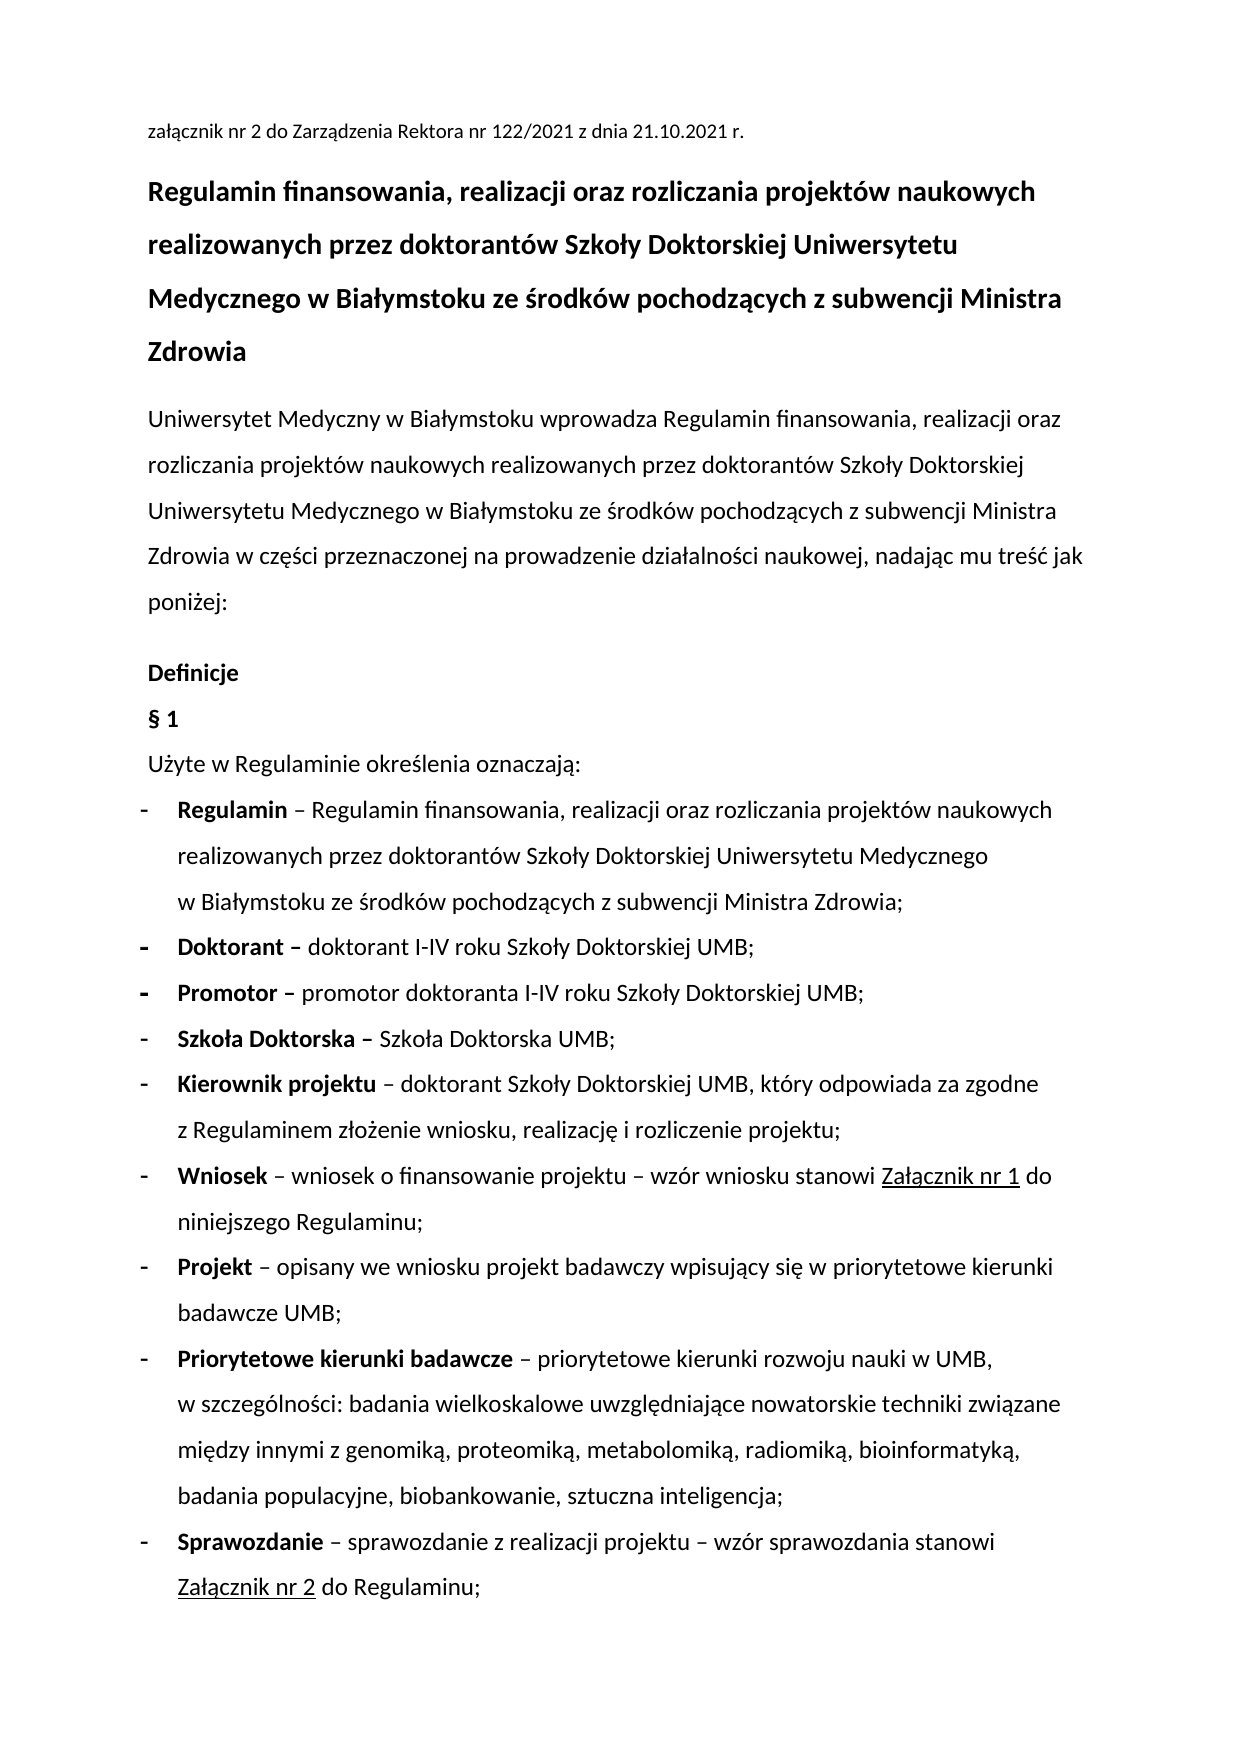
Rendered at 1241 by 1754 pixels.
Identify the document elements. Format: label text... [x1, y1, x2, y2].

list Szkoła Doktorska – Szkoła Doktorska UMB; [140, 1023, 1092, 1053]
list Projekt – opisany we wniosku projekt badawczy wpisujący się w priorytetowe kierunki badawcze UMB; [140, 1251, 1092, 1328]
text Użyte w Regulaminie określenia oznaczają: [148, 748, 1092, 779]
list Sprawozdanie – sprawozdanie z realizacji projektu – wzór sprawozdania stanowi Załącznik nr 2 do Regulaminu; [140, 1526, 1092, 1602]
list Regulamin – Regulamin finansowania, realizacji oraz rozliczania projektów naukowych realizowanych przez doktorantów Szkoły Doktorskiej Uniwersytetu Medycznego w Białymstoku ze środków pochodzących z subwencji Ministra Zdrowia; [140, 794, 1092, 916]
subtitle Definicje [148, 657, 1092, 687]
list Priorytetowe kierunki badawcze – priorytetowe kierunki rozwoju nauki w UMB, w szczególności: badania wielkoskalowe uwzględniające nowatorskie techniki związane między innymi z genomiką, proteomiką, metabolomiką, radiomiką, bioinformatyką, badania populacyjne, biobankowanie, sztuczna inteligencja; [140, 1343, 1092, 1511]
list Wniosek – wniosek o finansowanie projektu – wzór wniosku stanowi Załącznik nr 1 do niniejszego Regulaminu; [140, 1160, 1092, 1236]
list Doktorant – doktorant I-IV roku Szkoły Doktorskiej UMB; [140, 931, 1092, 962]
list Promotor – promotor doktoranta I-IV roku Szkoły Doktorskiej UMB; [140, 977, 1092, 1008]
text Uniwersytet Medyczny w Białymstoku wprowadza Regulamin finansowania, realizacji oraz rozliczania projektów naukowych realizowanych przez doktorantów Szkoły Doktorskiej Uniwersytetu Medycznego w Białymstoku ze środków pochodzących z subwencji Ministra Zdrowia w części przeznaczonej na prowadzenie działalności naukowej, nadając mu treść jak poniżej: [148, 403, 1092, 617]
list Kierownik projektu – doktorant Szkoły Doktorskiej UMB, który odpowiada za zgodne z Regulaminem złożenie wniosku, realizację i rozliczenie projektu; [140, 1068, 1092, 1145]
text Regulamin finansowania, realizacji oraz rozliczania projektów naukowych realizowanych przez doktorantów Szkoły Doktorskiej Uniwersytetu Medycznego w Białymstoku ze środków pochodzących z subwencji Ministra Zdrowia [148, 173, 1092, 369]
subtitle § 1 [148, 703, 1092, 733]
text załącznik nr 2 do Zarządzenia Rektora nr 122/2021 z dnia 21.10.2021 r. [148, 118, 1092, 143]
